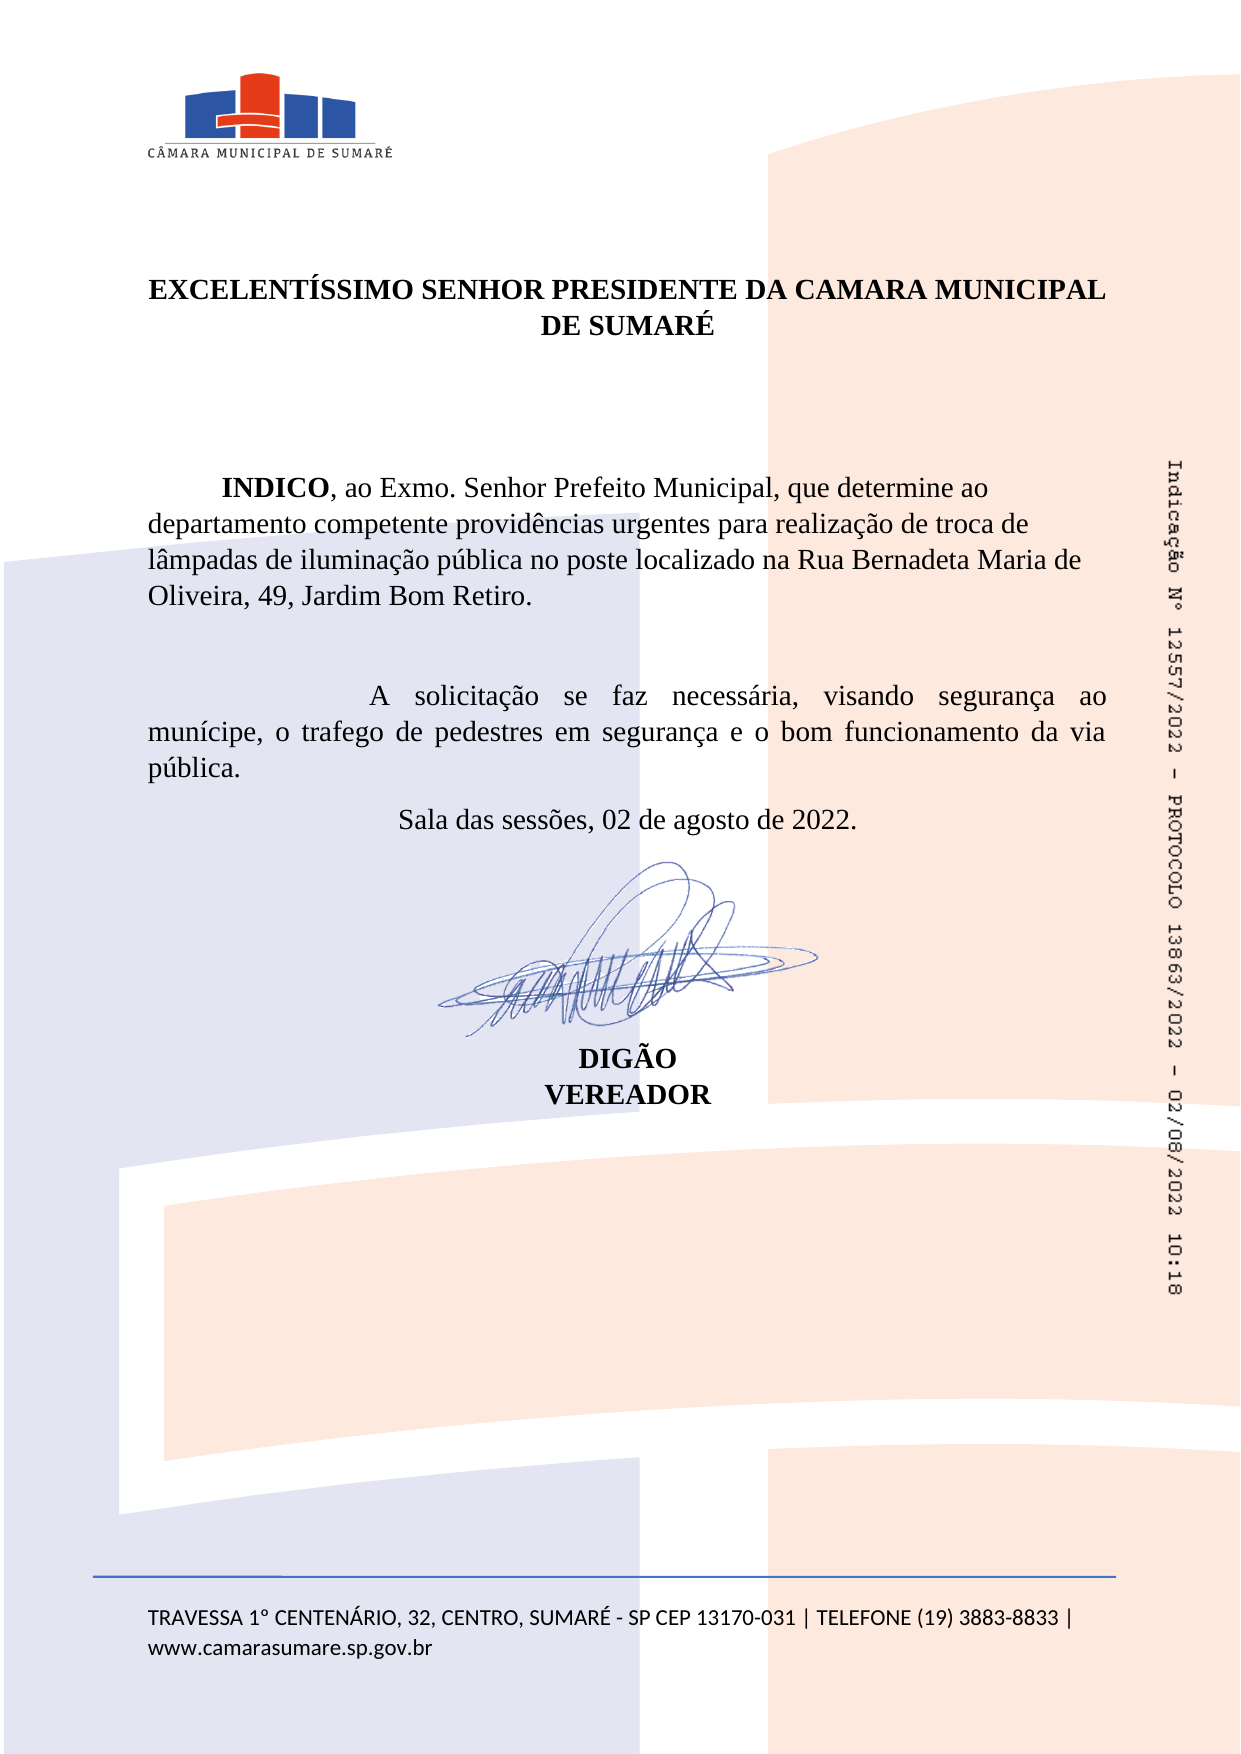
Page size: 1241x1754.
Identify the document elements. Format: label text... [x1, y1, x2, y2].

picture [1142, 455, 1205, 1299]
text DIGÃO [148, 1042, 1107, 1075]
picture [431, 856, 824, 1044]
text INDICO, ao Exmo. Senhor Prefeito Municipal, que determine ao departamento competente providências urgentes para realização de troca de lâmpadas de iluminação pública no poste localizado na Rua Bernadeta Maria de Oliveira, 49, Jardim Bom Retiro. [148, 470, 1107, 612]
list A solicitação se faz necessária, visando segurança ao munícipe, o trafego de pedestres em segurança e o bom funcionamento da via pública. [148, 678, 1107, 783]
text EXCELENTÍSSIMO SENHOR PRESIDENTE DA CAMARA MUNICIPAL DE SUMARÉ [148, 272, 1107, 342]
picture [147, 73, 394, 160]
text Sala das sessões, 02 de agosto de 2022. [148, 802, 1107, 836]
text VEREADOR [148, 1077, 1107, 1111]
